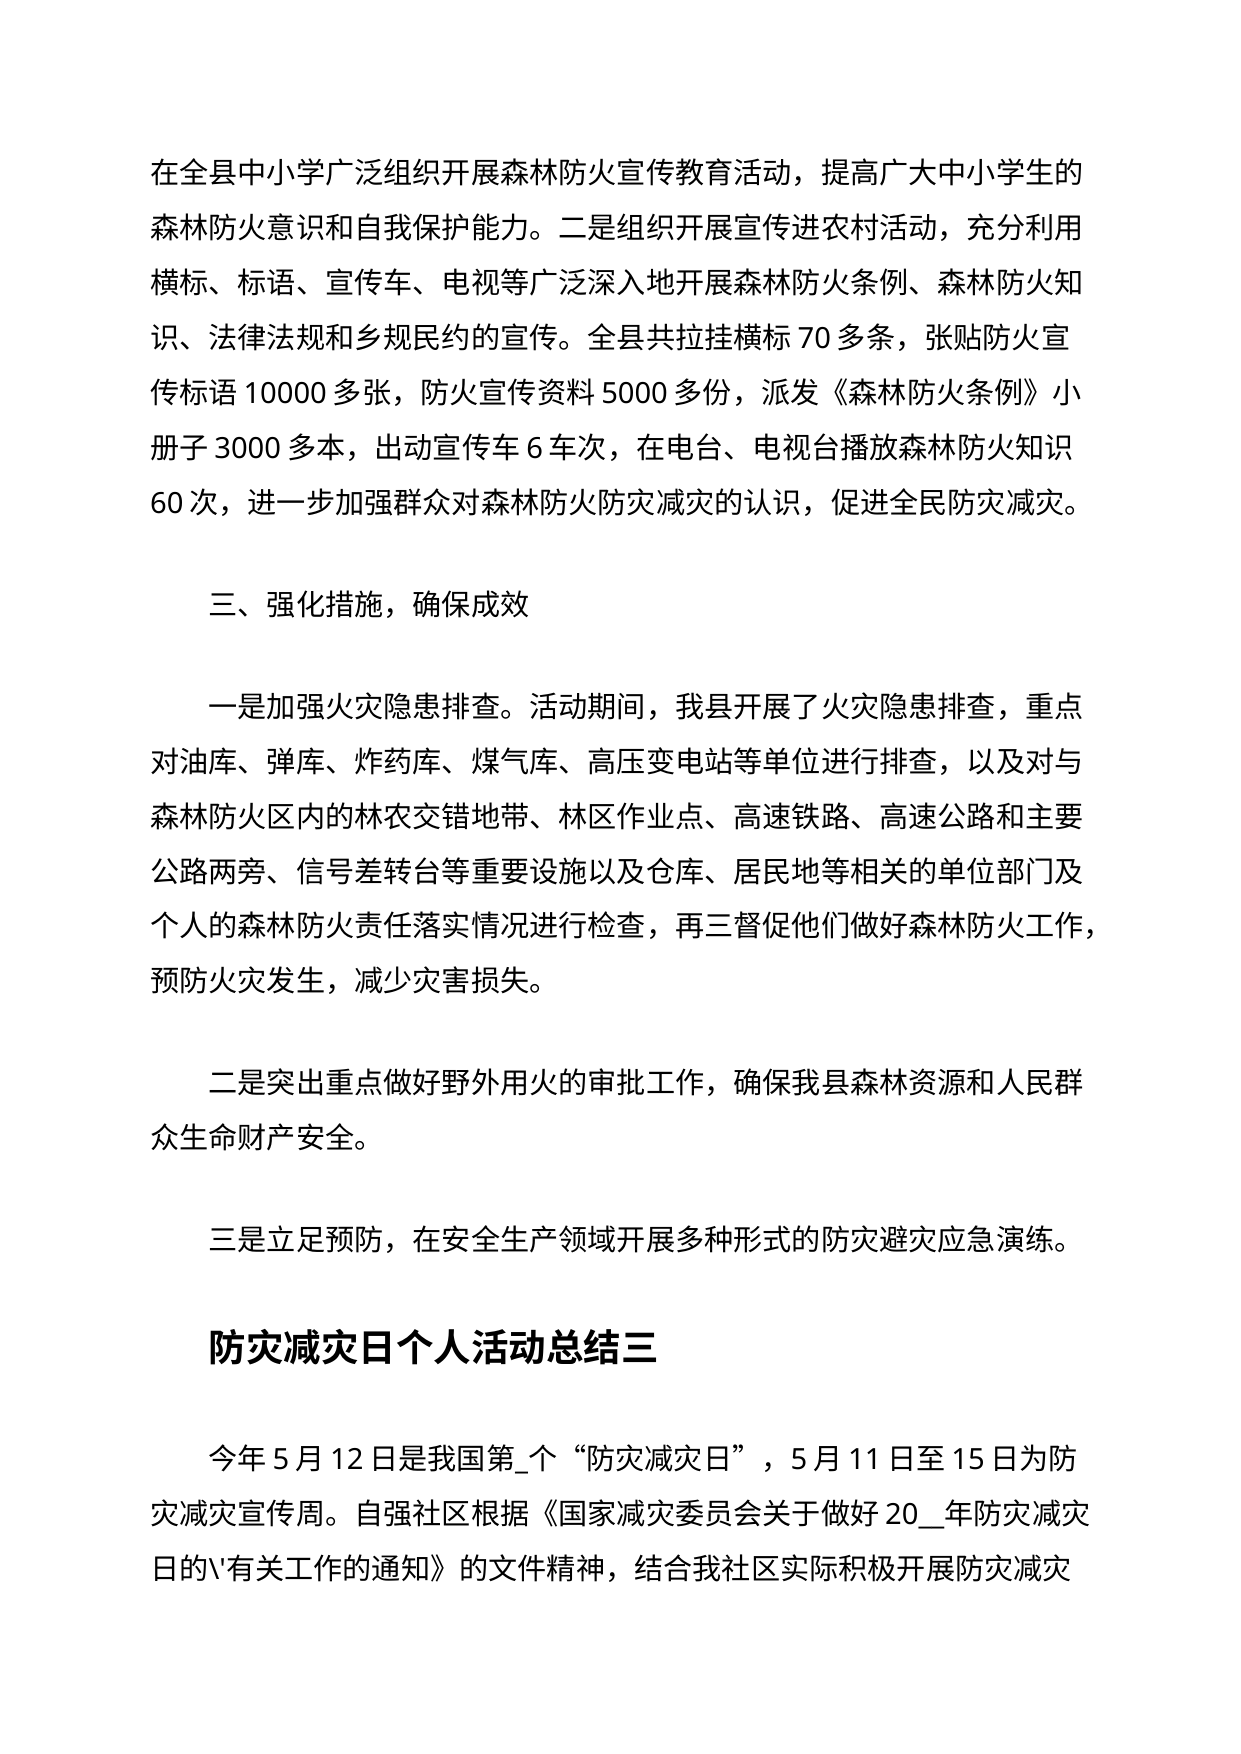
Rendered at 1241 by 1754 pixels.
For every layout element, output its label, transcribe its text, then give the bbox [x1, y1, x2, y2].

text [150, 1436, 1090, 1588]
text 三、强化措施，确保成效 [150, 582, 1090, 624]
text 防灾减灾日个人活动总结三 [150, 1318, 1090, 1372]
text 三是立足预防，在安全生产领域开展多种形式的防灾避灾应急演练。 [150, 1216, 1090, 1259]
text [150, 150, 1090, 522]
text 一是加强火灾隐患排查。活动期间，我县开展了火灾隐患排查，重点对油库、弹库、炸药库、煤气库、高压变电站等单位进行排查，以及对与森林防火区内的林农交错地带、林区作业点、高速铁路、高速公路和主要公路两旁、信号差转台等重要设施以及仓库、居民地等相关的单位部门及个人的森林防火责任落实情况进行检查，再三督促他们做好森林防火工作，预防火灾发生，减少灾害损失。 [150, 683, 1090, 1000]
text 二是突出重点做好野外用火的审批工作，确保我县森林资源和人民群众生命财产安全。 [150, 1060, 1090, 1157]
